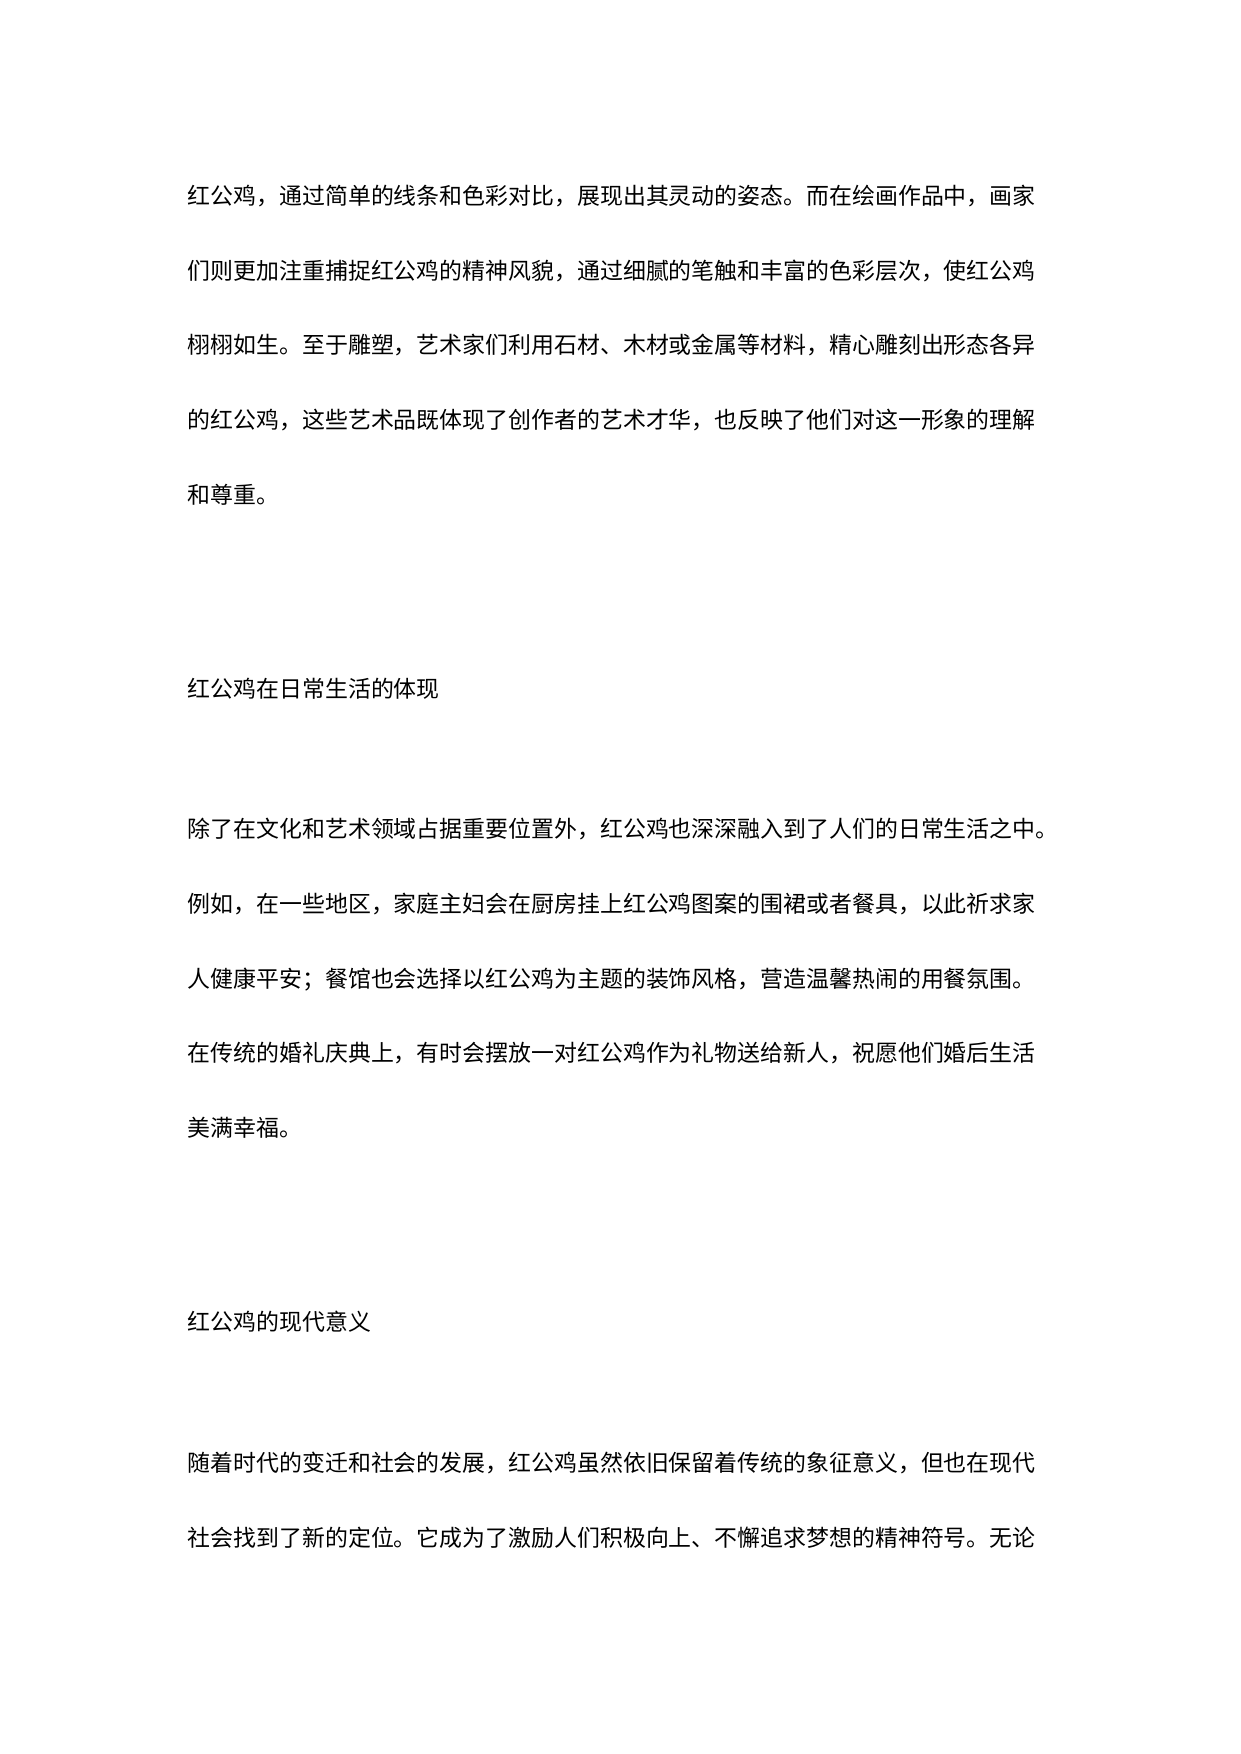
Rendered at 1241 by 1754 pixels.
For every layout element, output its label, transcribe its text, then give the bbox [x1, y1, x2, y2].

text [187, 162, 1053, 526]
text 红公鸡的现代意义 [187, 1288, 1053, 1353]
text 红公鸡在日常生活的体现 [187, 655, 1053, 720]
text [187, 1429, 1053, 1568]
text 除了在文化和艺术领域占据重要位置外，红公鸡也深深融入到了人们的日常生活之中。例如，在一些地区，家庭主妇会在厨房挂上红公鸡图案的围裙或者餐具，以此祈求家人健康平安；餐馆也会选择以红公鸡为主题的装饰风格，营造温馨热闹的用餐氛围。在传统的婚礼庆典上，有时会摆放一对红公鸡作为礼物送给新人，祝愿他们婚后生活美满幸福。 [187, 795, 1053, 1159]
